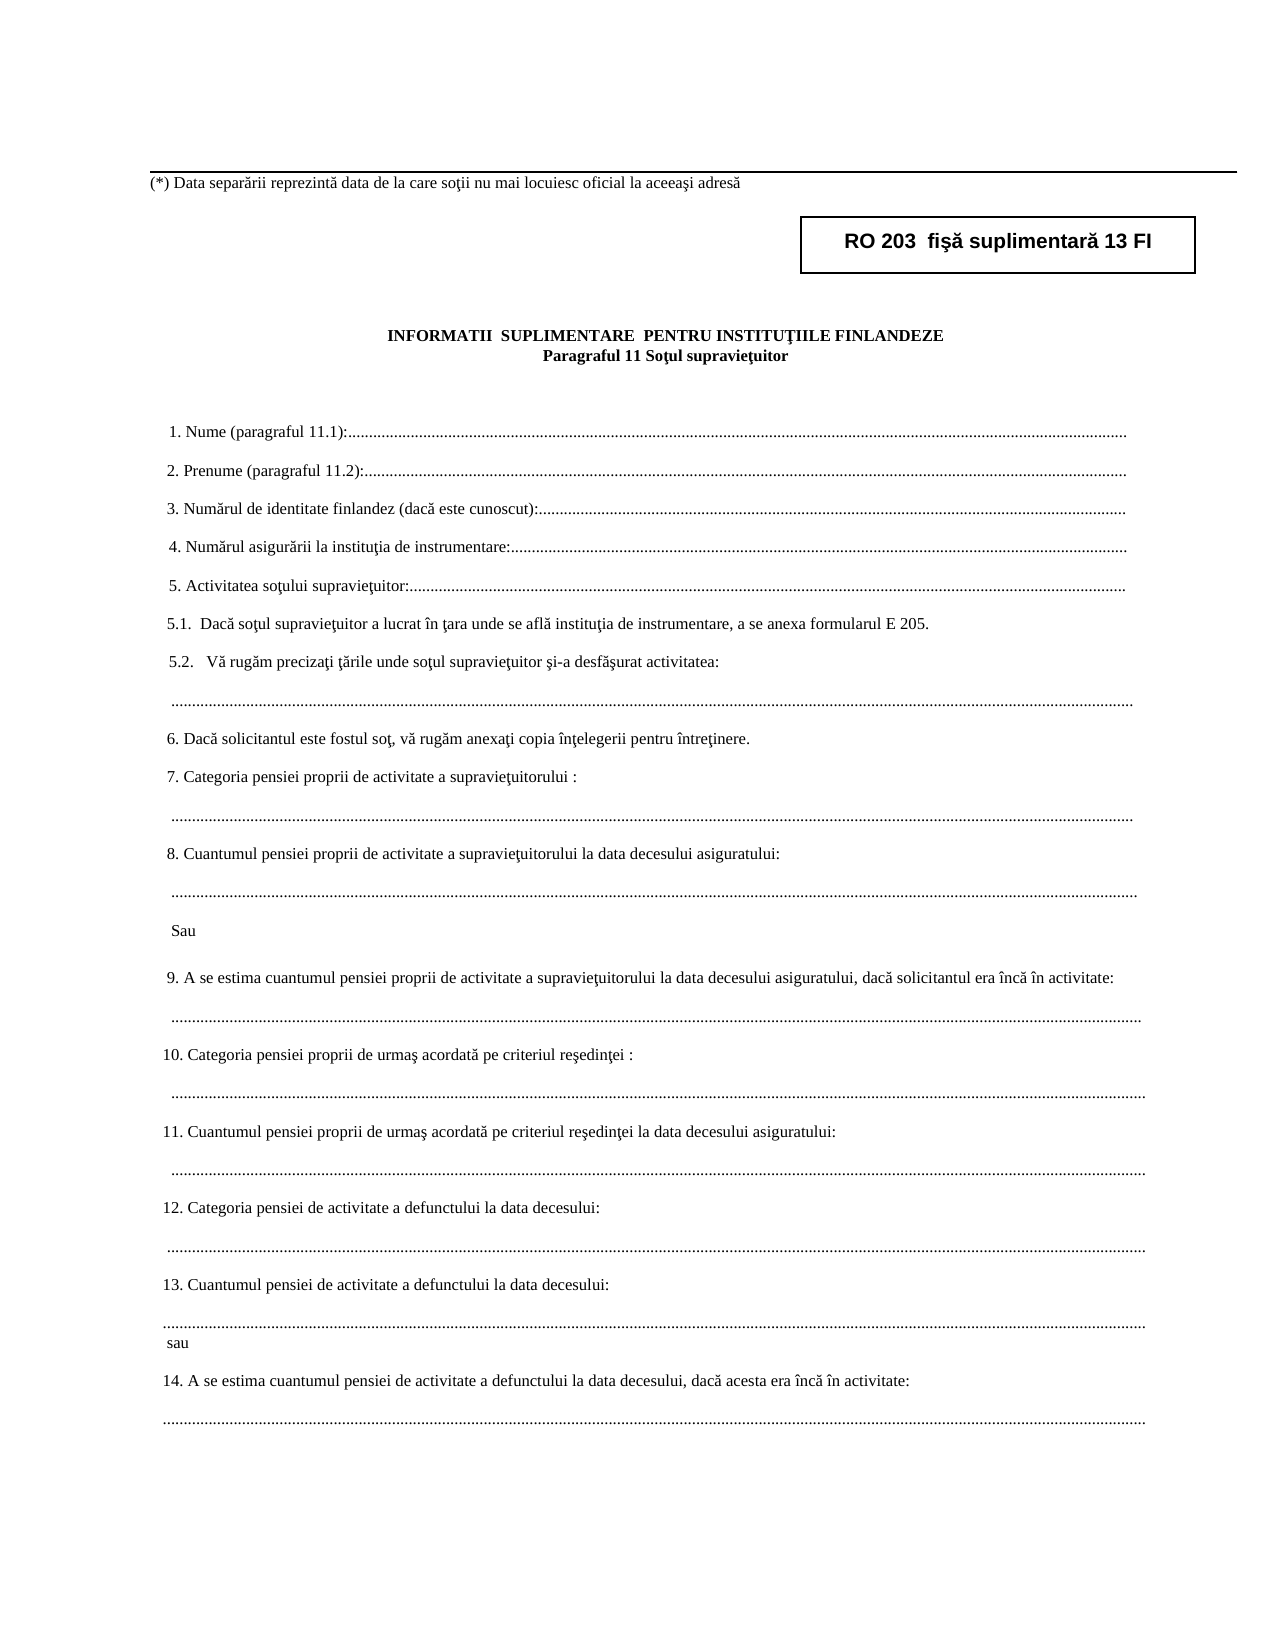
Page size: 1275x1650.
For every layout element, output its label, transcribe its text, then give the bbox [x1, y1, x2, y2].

text 9. A se estima cuantumul pensiei proprii de activitate a supravieţuitorului la data decesului asiguratului, dacă solicitantul era încă în activitate: [150, 968, 1181, 987]
text ............................................................................................................................................................................................................................................ [150, 1409, 1181, 1428]
text ......................................................................................................................................................................................................................................... [150, 1007, 1181, 1026]
text 2. Prenume (paragraful 11.2):....................................................................................................................................................................................... [150, 460, 1181, 479]
text ............................................................................................................................................................................................................................................ [150, 1313, 1181, 1332]
text 5. Activitatea soţului supravieţuitor:............................................................................................................................................................................ [169, 575, 1181, 594]
text .......................................................................................................................................................................................................................................... [150, 1160, 1181, 1179]
text 10. Categoria pensiei proprii de urmaş acordată pe criteriul reşedinţei : [150, 1045, 1181, 1064]
text Paragraful 11 Soţul supravieţuitor [150, 345, 1181, 364]
list Vă rugăm precizaţi ţările unde soţul supravieţuitor şi-a desfăşurat activitatea: [169, 652, 1181, 671]
text ....................................................................................................................................................................................................................................... [150, 805, 1181, 824]
text 3. Numărul de identitate finlandez (dacă este cunoscut):............................................................................................................................................. [150, 499, 1181, 518]
text 14. A se estima cuantumul pensiei de activitate a defunctului la data decesului, dacă acesta era încă în activitate: [150, 1371, 1181, 1390]
text (*) Data separării reprezintă data de la care soţii nu mai locuiesc oficial la aceeaşi adresă [150, 173, 1237, 192]
text Sau [150, 920, 1181, 939]
text 13. Cuantumul pensiei de activitate a defunctului la data decesului: [150, 1275, 1181, 1294]
text 7. Categoria pensiei proprii de activitate a supravieţuitorului : [150, 767, 1181, 786]
text sau [150, 1332, 1181, 1352]
text ........................................................................................................................................................................................................................................ [150, 882, 1181, 901]
text INFORMATII SUPLIMENTARE PENTRU INSTITUŢIILE FINLANDEZE [150, 326, 1181, 345]
text 6. Dacă solicitantul este fostul soţ, vă rugăm anexaţi copia înţelegerii pentru întreţinere. [150, 729, 1181, 748]
text .......................................................................................................................................................................................................................................... [150, 1083, 1181, 1102]
text 8. Cuantumul pensiei proprii de activitate a supravieţuitorului la data decesului asiguratului: [150, 844, 1181, 863]
text 1. Nume (paragraful 11.1):........................................................................................................................................................................................... [169, 422, 1181, 441]
text 11. Cuantumul pensiei proprii de urmaş acordată pe criteriul reşedinţei la data decesului asiguratului: [150, 1122, 1181, 1141]
text 4. Numărul asigurării la instituţia de instrumentare:.................................................................................................................................................... [169, 537, 1181, 556]
text ........................................................................................................................................................................................................................................... [150, 1237, 1181, 1256]
text ....................................................................................................................................................................................................................................... [150, 690, 1181, 709]
text 5.1. Dacă soţul supravieţuitor a lucrat în ţara unde se află instituţia de instrumentare, a se anexa formularul E 205. [150, 614, 1181, 633]
text 12. Categoria pensiei de activitate a defunctului la data decesului: [150, 1198, 1181, 1217]
